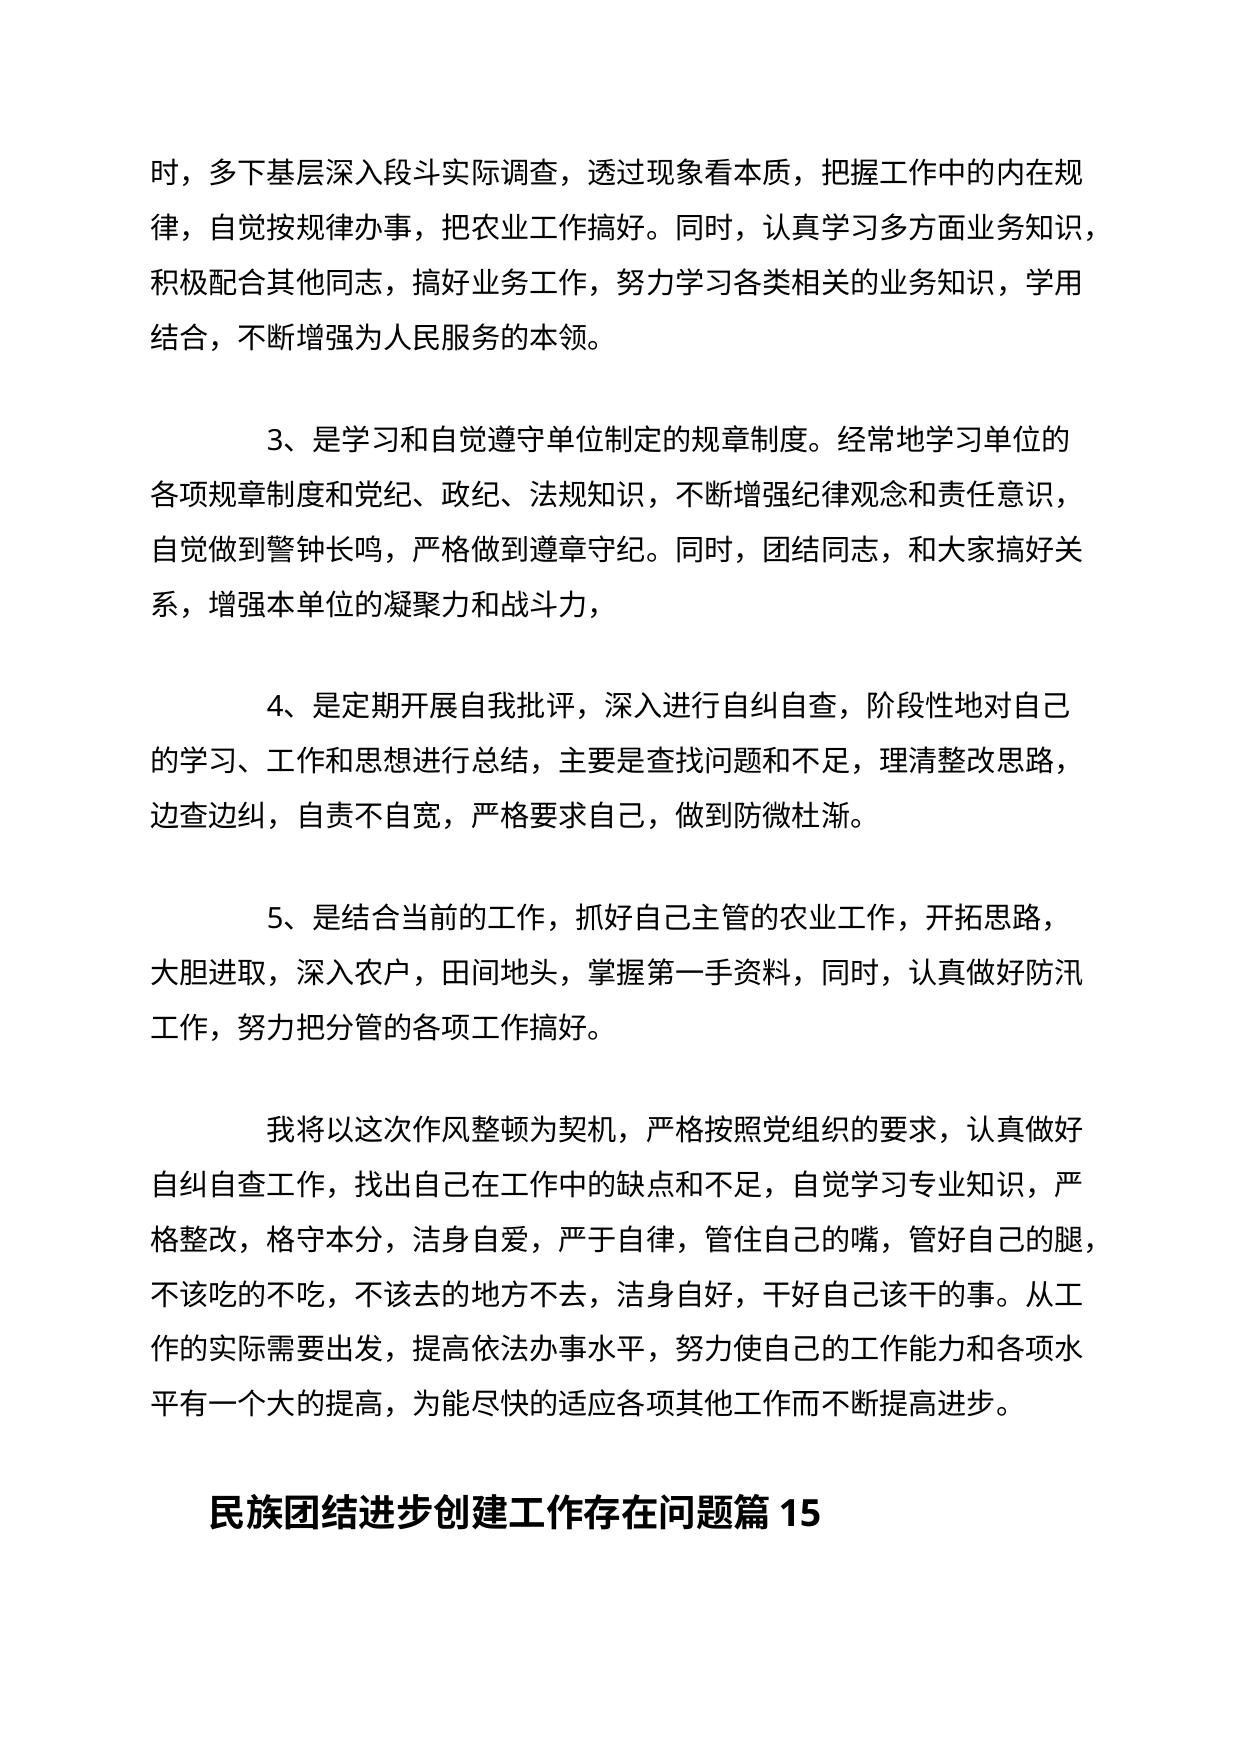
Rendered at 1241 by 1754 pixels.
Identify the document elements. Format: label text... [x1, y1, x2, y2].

text 5、是结合当前的工作，抓好自己主管的农业工作，开拓思路，大胆进取，深入农户，田间地头，掌握第一手资料，同时，认真做好防汛工作，努力把分管的各项工作搞好。 [150, 895, 1090, 1047]
text 3、是学习和自觉遵守单位制定的规章制度。经常地学习单位的各项规章制度和党纪、政纪、法规知识，不断增强纪律观念和责任意识，自觉做到警钟长鸣，严格做到遵章守纪。同时，团结同志，和大家搞好关系，增强本单位的凝聚力和战斗力， [150, 416, 1090, 623]
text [150, 150, 1090, 357]
text 4、是定期开展自我批评，深入进行自纠自查，阶段性地对自己的学习、工作和思想进行总结，主要是查找问题和不足，理清整改思路，边查边纠，自责不自宽，严格要求自己，做到防微杜渐。 [150, 683, 1090, 835]
text 我将以这次作风整顿为契机，严格按照党组织的要求，认真做好自纠自查工作，找出自己在工作中的缺点和不足，自觉学习专业知识，严格整改，格守本分，洁身自爱，严于自律，管住自己的嘴，管好自己的腿，不该吃的不吃，不该去的地方不去，洁身自好，干好自己该干的事。从工作的实际需要出发，提高依法办事水平，努力使自己的工作能力和各项水平有一个大的提高，为能尽快的适应各项其他工作而不断提高进步。 [150, 1106, 1090, 1423]
text 民族团结进步创建工作存在问题篇15 [150, 1483, 1090, 1537]
